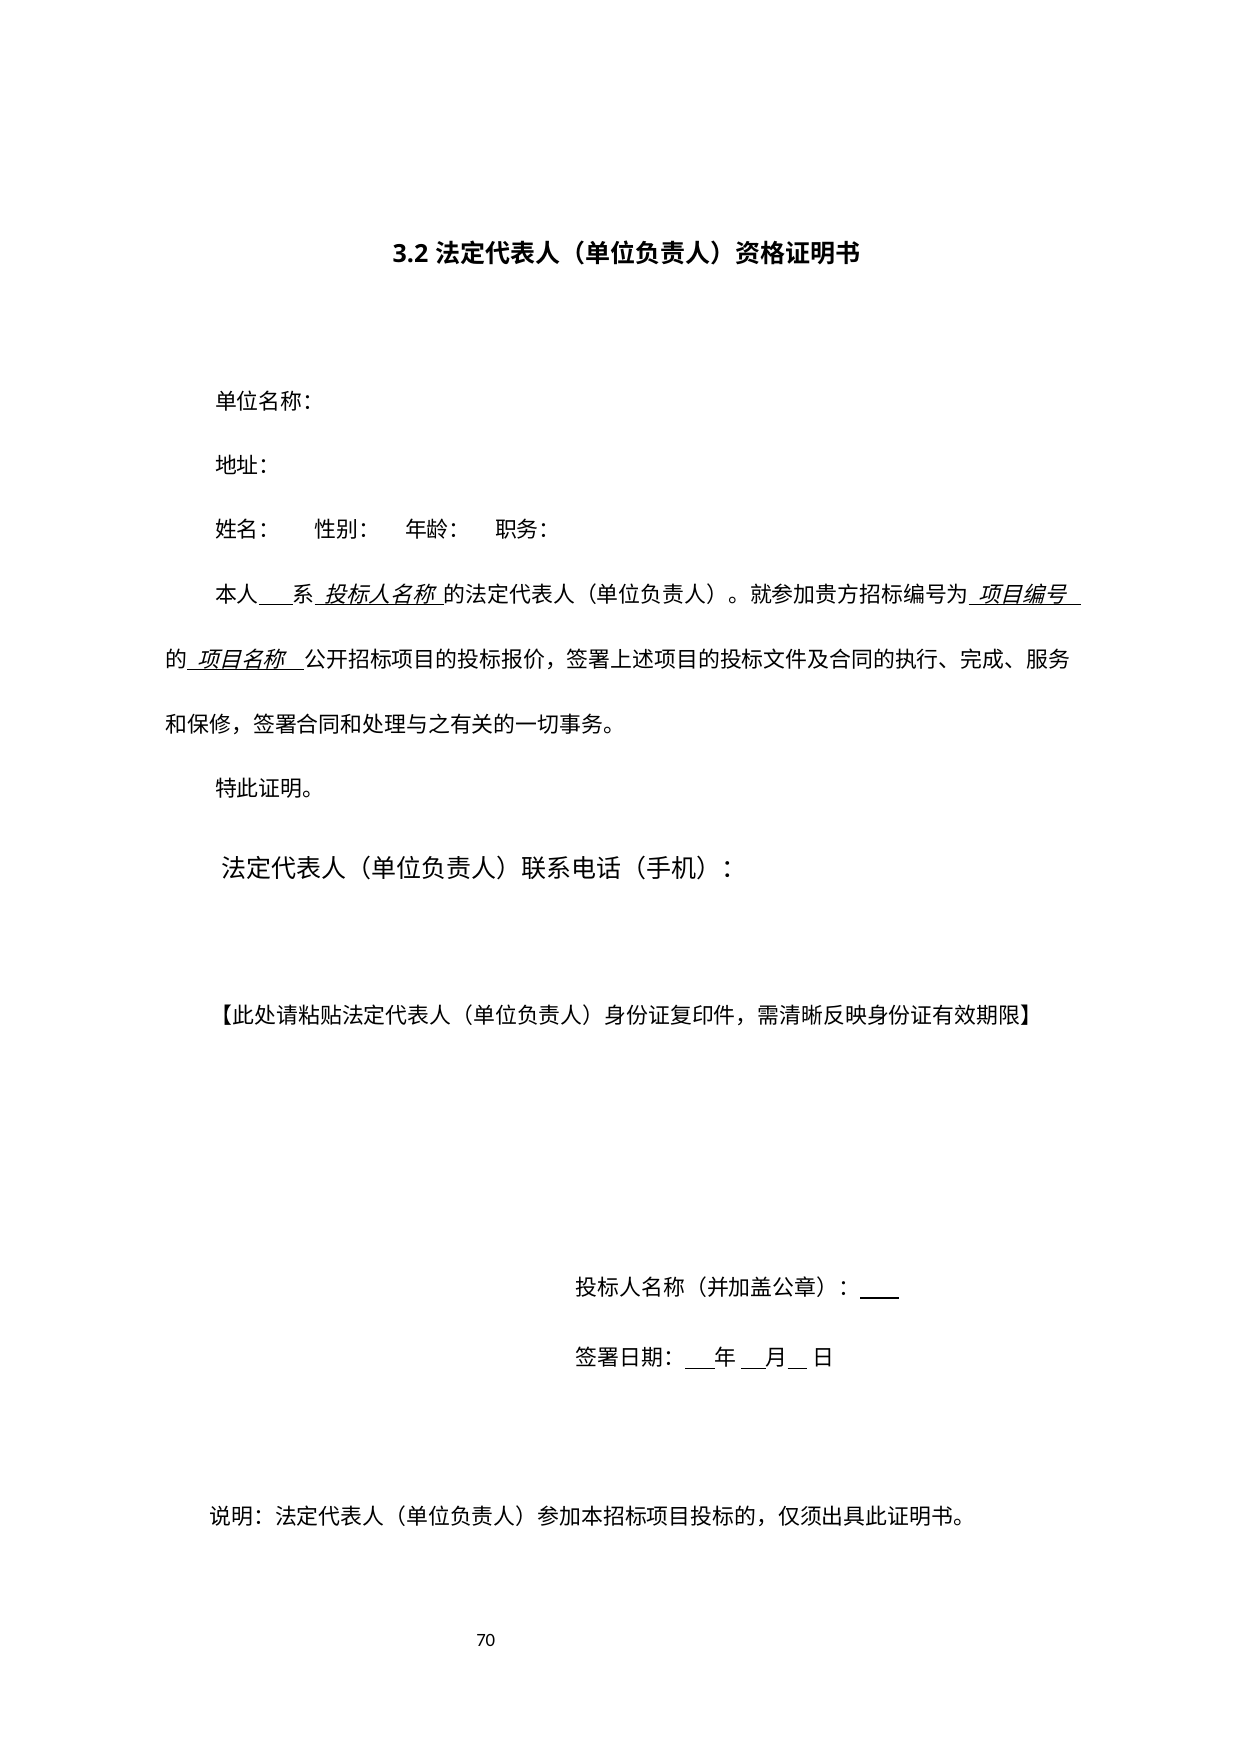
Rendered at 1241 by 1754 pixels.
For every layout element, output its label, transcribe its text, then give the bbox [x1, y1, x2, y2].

text 【此处请粘贴法定代表人（单位负责人）身份证复印件，需清晰反映身份证有效期限】 [109, 998, 1087, 1031]
text 法定代表人（单位负责人）联系电话（手机）： [165, 834, 1087, 899]
text 投标人名称（并加盖公章）： [165, 1269, 1087, 1302]
text 本人 系 投标人名称 的法定代表人（单位负责人）。就参加贵方招标编号为 项目编号 的 项目名称 公开招标项目的投标报价，签署上述项目的投标文件及合同的执行、完成、服务和保修，签署合同和处理与之有关的一切事务。 [165, 576, 1087, 739]
text 单位名称： [165, 384, 1087, 416]
text 特此证明。 [165, 770, 1087, 803]
text 地址： [165, 448, 1087, 480]
text 签署日期： 年 月 日 [165, 1340, 1087, 1372]
text 姓名： 性别： 年龄： 职务： [165, 512, 1087, 544]
text 说明：法定代表人（单位负责人）参加本招标项目投标的，仅须出具此证明书。 [165, 1499, 1087, 1531]
text 3.2 法定代表人（单位负责人）资格证明书 [165, 219, 1087, 284]
